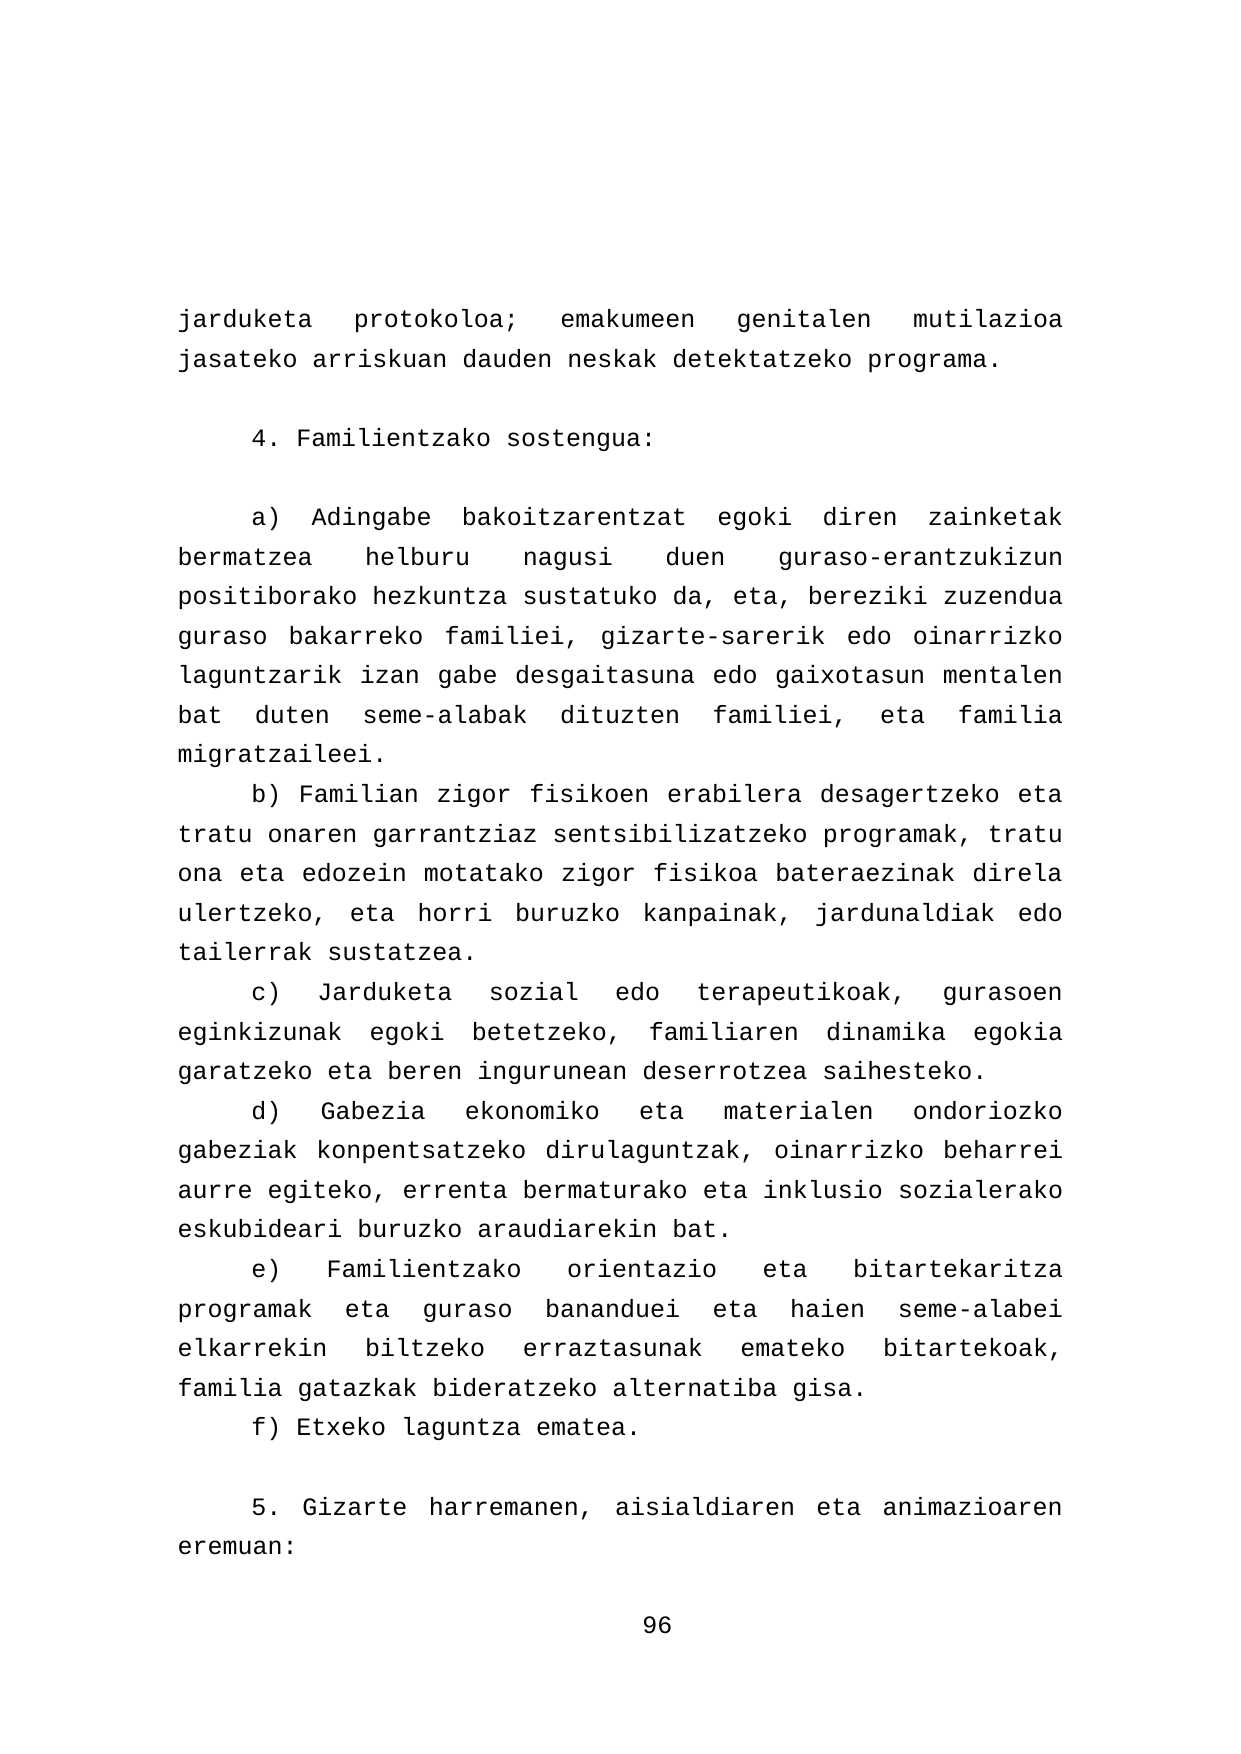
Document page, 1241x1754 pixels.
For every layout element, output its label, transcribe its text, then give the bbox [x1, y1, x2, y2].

text e) Familientzako orientazio eta bitartekaritza programak eta guraso bananduei eta haien seme-alabei elkarrekin biltzeko erraztasunak emateko bitartekoak, familia gatazkak bideratzeko alternatiba gisa. [177, 1245, 1063, 1404]
text b) Familian zigor fisikoen erabilera desagertzeko eta tratu onaren garrantziaz sentsibilizatzeko programak, tratu ona eta edozein motatako zigor fisikoa bateraezinak direla ulertzeko, eta horri buruzko kanpainak, jardunaldiak edo tailerrak sustatzea. [177, 770, 1063, 968]
text 4. Familientzako sostengua: [177, 414, 1063, 454]
text a) Adingabe bakoitzarentzat egoki diren zainketak bermatzea helburu nagusi duen guraso-erantzukizun positiborako hezkuntza sustatuko da, eta, bereziki zuzendua guraso bakarreko familiei, gizarte-sarerik edo oinarrizko laguntzarik izan gabe desgaitasuna edo gaixotasun mentalen bat duten seme-alabak dituzten familiei, eta familia migratzaileei. [177, 493, 1063, 770]
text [177, 295, 1063, 374]
text d) Gabezia ekonomiko eta materialen ondoriozko gabeziak konpentsatzeko dirulaguntzak, oinarrizko beharrei aurre egiteko, errenta bermaturako eta inklusio sozialerako eskubideari buruzko araudiarekin bat. [177, 1087, 1063, 1245]
text f) Etxeko laguntza ematea. [177, 1404, 1063, 1443]
text c) Jarduketa sozial edo terapeutikoak, gurasoen eginkizunak egoki betetzeko, familiaren dinamika egokia garatzeko eta beren ingurunean deserrotzea saihesteko. [177, 968, 1063, 1087]
text 5. Gizarte harremanen, aisialdiaren eta animazioaren eremuan: [177, 1483, 1063, 1562]
